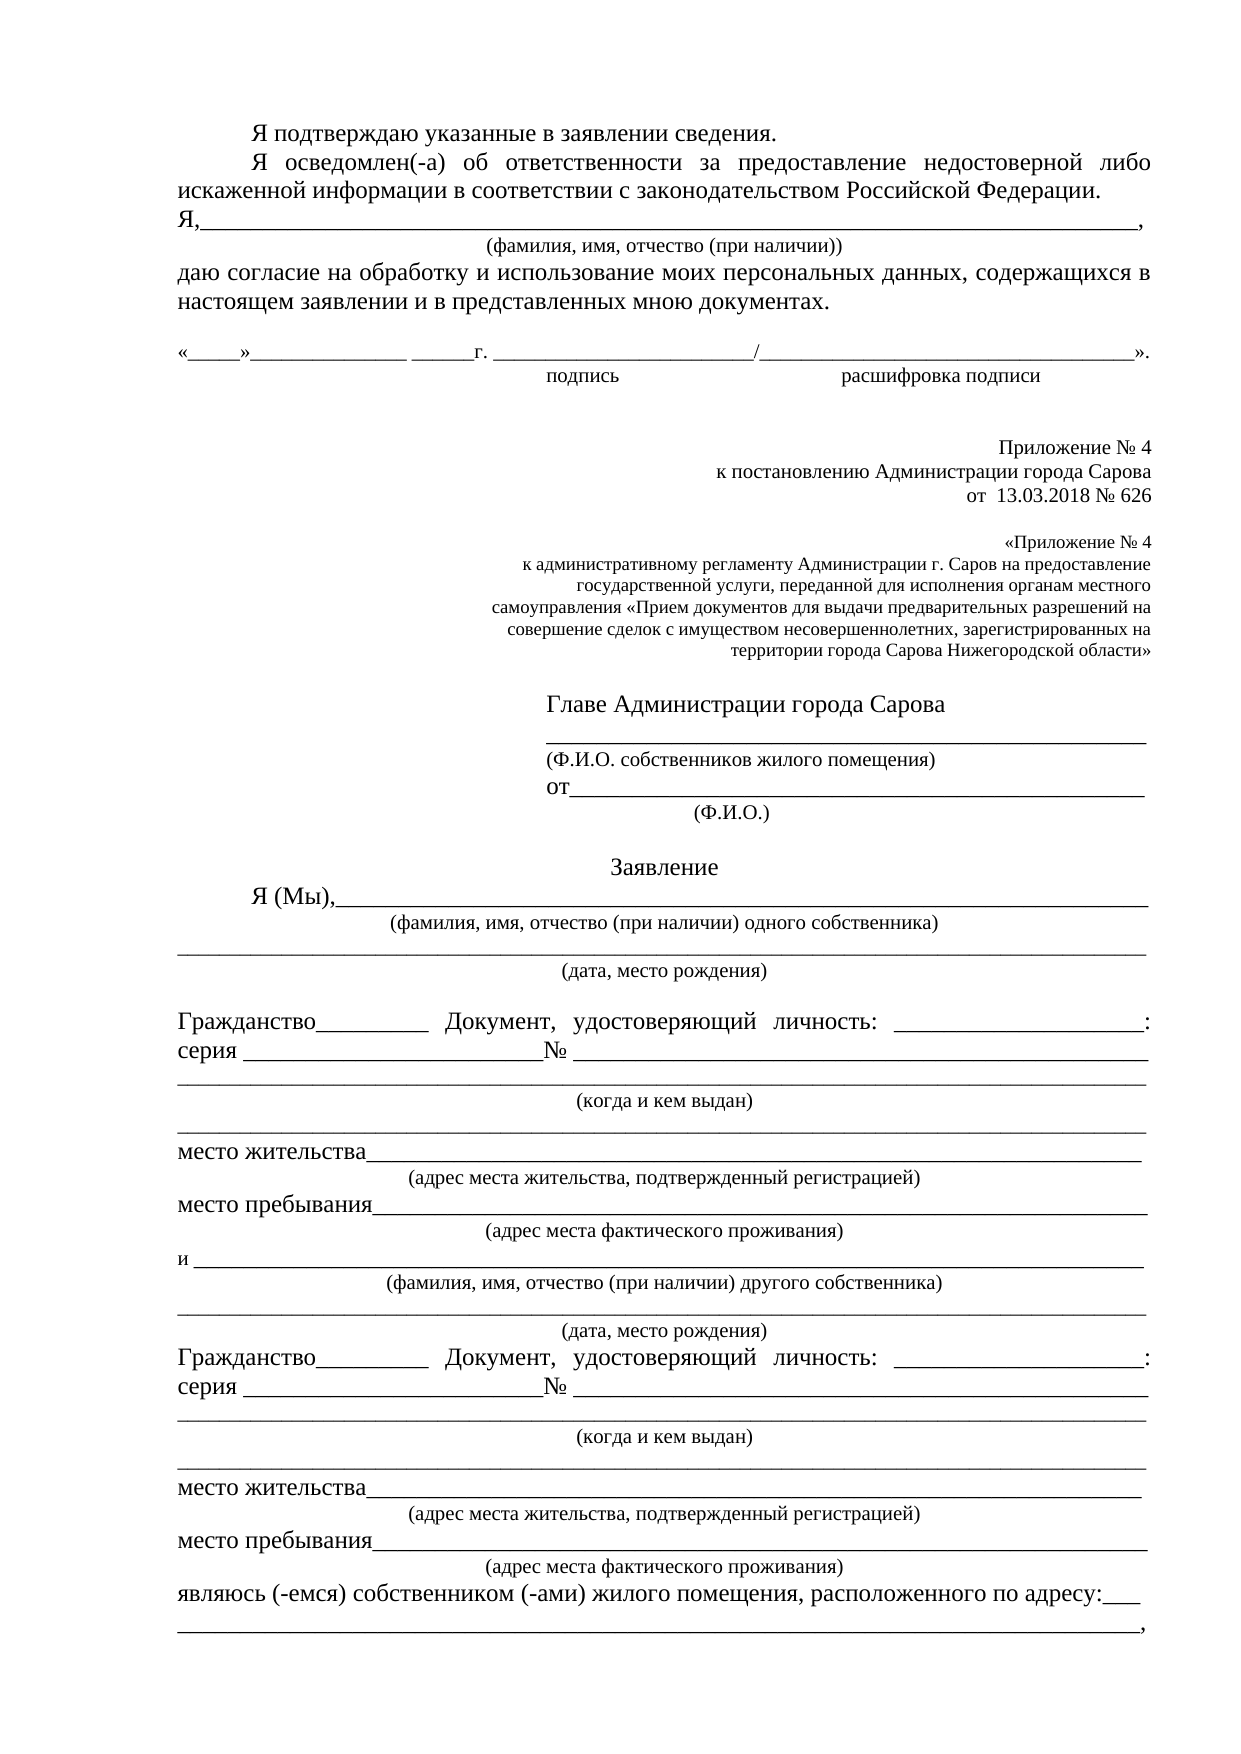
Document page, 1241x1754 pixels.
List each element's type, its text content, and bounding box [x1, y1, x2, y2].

text (Ф.И.О. собственников жилого помещения) от______________________________________________ [177, 747, 1152, 800]
text (адрес места фактического проживания) [177, 1217, 1152, 1242]
text _____________________________________________________________________________________________ [177, 1448, 1152, 1472]
text (Ф.И.О.) [177, 800, 1152, 824]
text (дата, место рождения) [177, 958, 1152, 982]
text (адрес места фактического проживания) [177, 1554, 1152, 1578]
text являюсь (-емся) собственником (-ами) жилого помещения, расположенного по адресу:___ [177, 1578, 1152, 1607]
text Гражданство_________ Документ, удостоверяющий личность: ____________________: серия ________________________№ ______________________________________________ [177, 1342, 1152, 1400]
text (дата, место рождения) [177, 1318, 1152, 1342]
text «Приложение № 4 [397, 531, 1152, 553]
text (когда и кем выдан) [177, 1088, 1152, 1112]
text Заявление [177, 852, 1152, 881]
text ________________________________________________ [177, 718, 1152, 747]
text Я (Мы),_________________________________________________________________ [177, 881, 1152, 910]
text (фамилия, имя, отчество (при наличии) другого собственника) [177, 1270, 1152, 1294]
text (адрес места жительства, подтвержденный регистрацией) [177, 1165, 1152, 1189]
text место жительства______________________________________________________________ [177, 1136, 1152, 1165]
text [177, 1607, 1152, 1635]
text (фамилия, имя, отчество (при наличии) одного собственника) [177, 910, 1152, 934]
text Я осведомлен(-а) об ответственности за предоставление недостоверной либо искаженной информации в соответствии с законодательством Российской Федерации. [177, 147, 1152, 204]
text «_____»_______________ ______г. _________________________/____________________________________». [177, 339, 1152, 363]
text (когда и кем выдан) [177, 1424, 1152, 1448]
text Приложение № 4 [692, 435, 1152, 459]
text даю согласие на обработку и использование моих персональных данных, содержащихся в настоящем заявлении и в представленных мною документах. [177, 257, 1152, 315]
text _____________________________________________________________________________________________ [177, 1112, 1152, 1136]
text от 13.03.2018 № 626 [693, 483, 1152, 507]
text Я подтверждаю указанные в заявлении сведения. [177, 118, 1152, 147]
text место пребывания______________________________________________________________ [177, 1525, 1152, 1554]
text (фамилия, имя, отчество (при наличии)) [177, 233, 1152, 257]
text Главе Администрации города Сарова [546, 689, 1152, 718]
text Я,___________________________________________________________________________, [177, 204, 1152, 233]
text место пребывания______________________________________________________________ [177, 1189, 1152, 1217]
text к административному регламенту Администрации г. Саров на предоставление государственной услуги, переданной для исполнения органам местного самоуправления «Прием документов для выдачи предварительных разрешений на совершение сделок с имуществом несовершеннолетних, зарегистрированных на территории города Сарова Нижегородской области» [472, 553, 1152, 661]
text к постановлению Администрации города Сарова [693, 459, 1152, 483]
text подпись расшифровка подписи [177, 363, 1152, 387]
text и ____________________________________________________________________________ [177, 1242, 1152, 1270]
text _____________________________________________________________________________________________ [177, 1294, 1152, 1318]
text _____________________________________________________________________________________________ [177, 934, 1152, 958]
text _____________________________________________________________________________________________ [177, 1064, 1152, 1088]
text _____________________________________________________________________________________________ [177, 1400, 1152, 1424]
text Гражданство_________ Документ, удостоверяющий личность: ____________________: серия ________________________№ ______________________________________________ [177, 1006, 1152, 1064]
text (адрес места жительства, подтвержденный регистрацией) [177, 1501, 1152, 1525]
text место жительства______________________________________________________________ [177, 1472, 1152, 1501]
